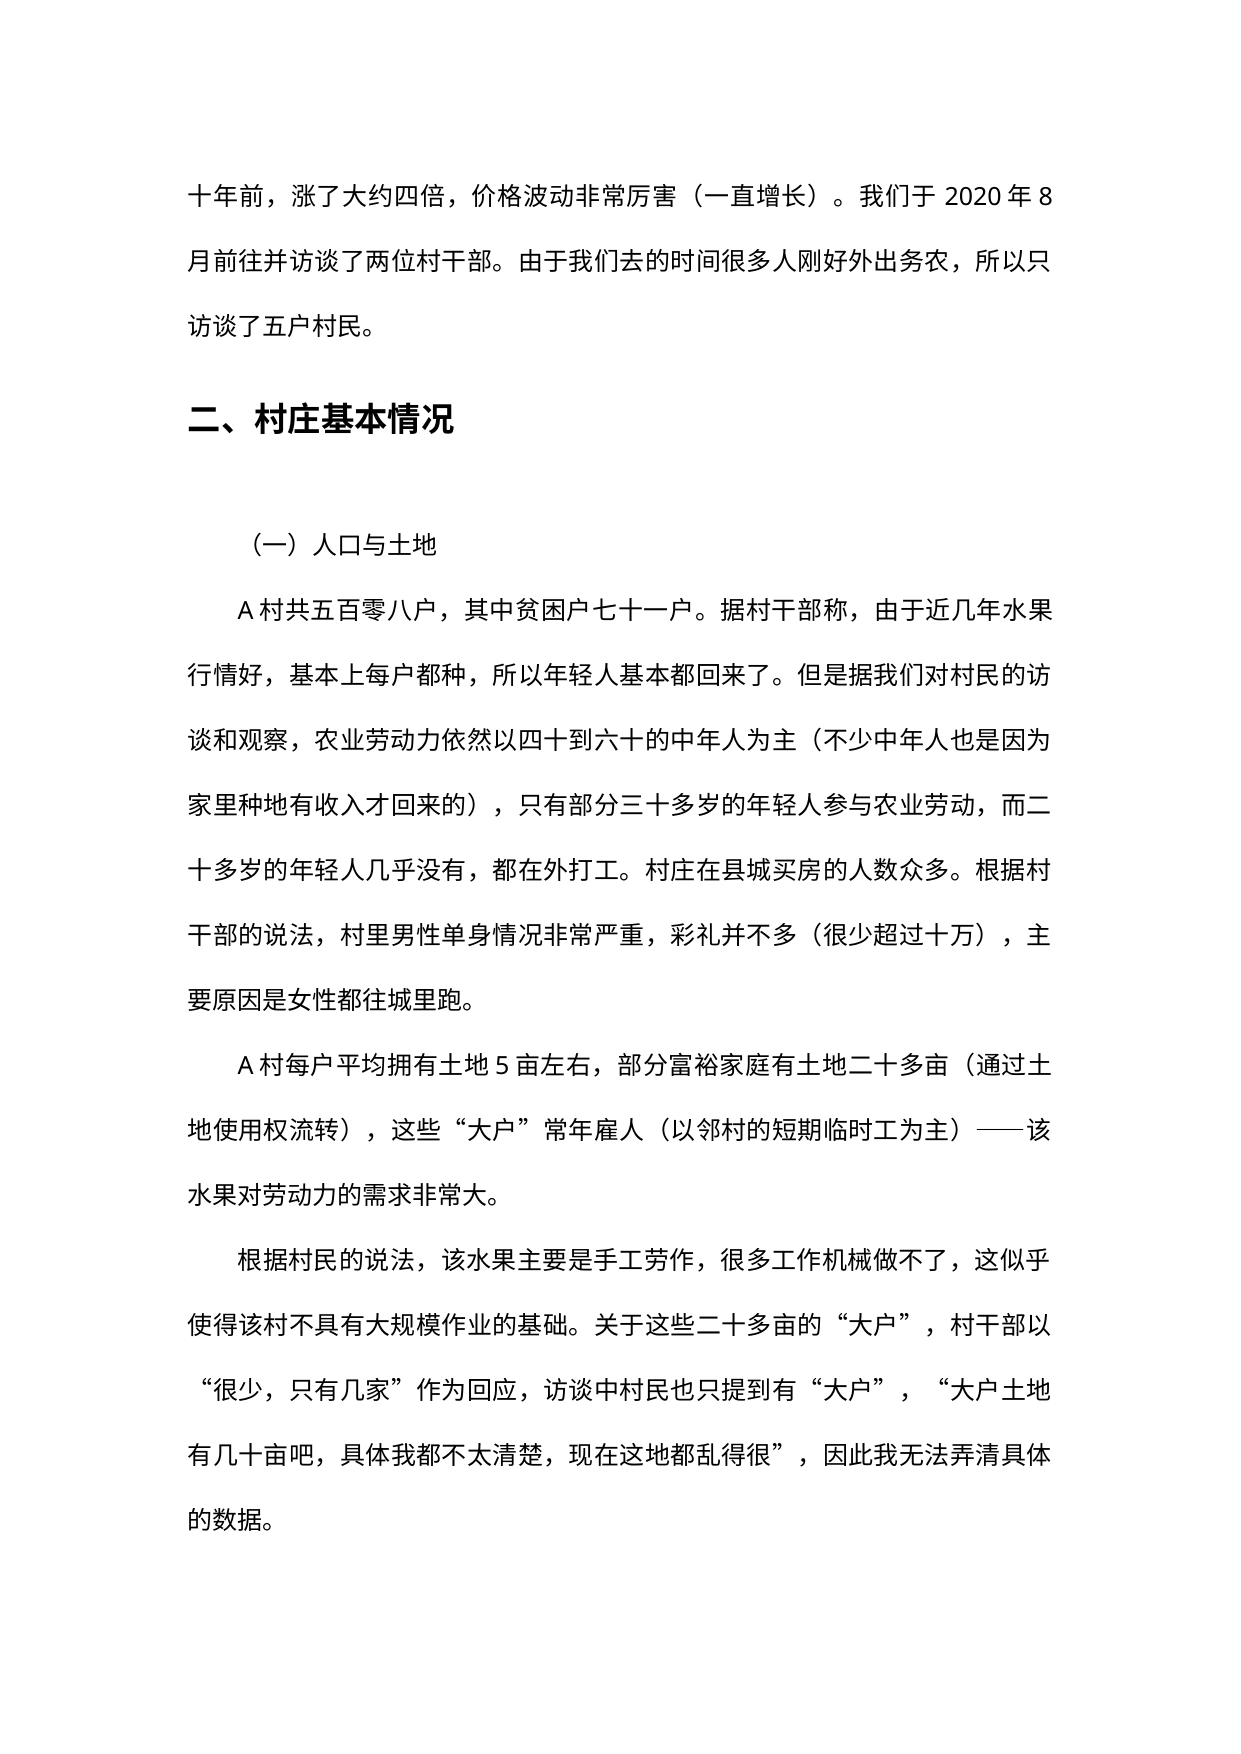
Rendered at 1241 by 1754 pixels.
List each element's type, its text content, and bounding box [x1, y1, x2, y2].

text 根据村民的说法，该水果主要是手工劳作，很多工作机械做不了，这似乎使得该村不具有大规模作业的基础。关于这些二十多亩的“大户”，村干部以“很少，只有几家”作为回应，访谈中村民也只提到有“大户”，“大户土地有几十亩吧，具体我都不太清楚，现在这地都乱得很”，因此我无法弄清具体的数据。 [187, 1226, 1053, 1551]
text A村共五百零八户，其中贫困户七十一户。据村干部称，由于近几年水果行情好，基本上每户都种，所以年轻人基本都回来了。但是据我们对村民的访谈和观察，农业劳动力依然以四十到六十的中年人为主（不少中年人也是因为家里种地有收入才回来的），只有部分三十多岁的年轻人参与农业劳动，而二十多岁的年轻人几乎没有，都在外打工。村庄在县城买房的人数众多。根据村干部的说法，村里男性单身情况非常严重，彩礼并不多（很少超过十万），主要原因是女性都往城里跑。 [187, 576, 1053, 1031]
subtitle 二、村庄基本情况 [187, 384, 1053, 449]
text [187, 162, 1053, 357]
text （一）人口与土地 [187, 511, 1053, 576]
text A村每户平均拥有土地5亩左右，部分富裕家庭有土地二十多亩（通过土地使用权流转），这些“大户”常年雇人（以邻村的短期临时工为主）——该水果对劳动力的需求非常大。 [187, 1031, 1053, 1226]
